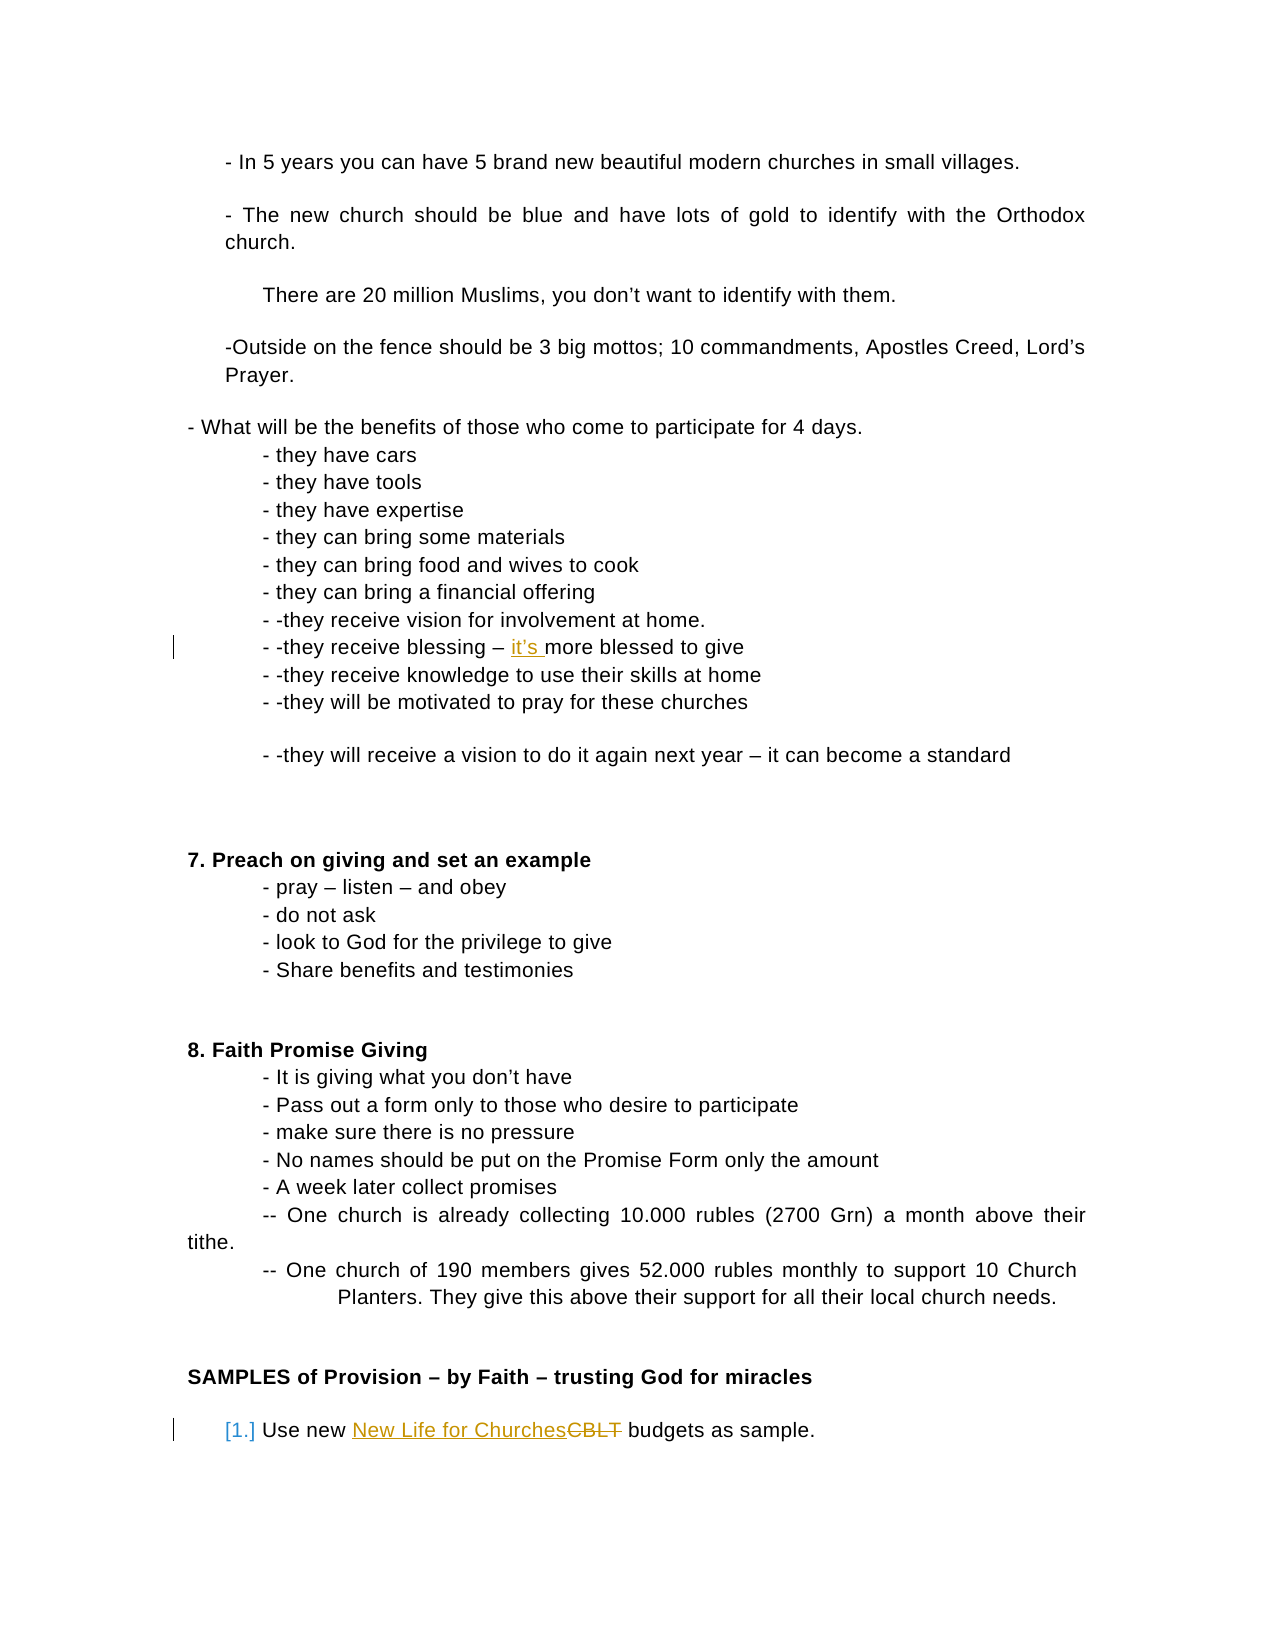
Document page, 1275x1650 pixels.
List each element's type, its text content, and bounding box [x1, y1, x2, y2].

text - No names should be put on the Promise Form only the amount [225, 1147, 1087, 1171]
text - they have expertise [225, 497, 1087, 521]
text - look to God for the privilege to give [225, 930, 1087, 954]
text - -they receive vision for involvement at home. [225, 607, 1087, 631]
text - they can bring food and wives to cook [225, 552, 1087, 576]
text 8. Faith Promise Giving [187, 1037, 1087, 1061]
text - make sure there is no pressure [225, 1120, 1087, 1144]
text - -they will be motivated to pray for these churches [225, 690, 1087, 714]
text - -they receive blessing – more blessed to give [225, 635, 1087, 659]
text -- One church is already collecting 10.000 rubles (2700 Grn) a month above their tithe. [187, 1202, 1087, 1254]
text - pray – listen – and obey [225, 875, 1087, 899]
text - they can bring a financial offering [225, 580, 1087, 604]
text - -they will receive a vision to do it again next year – it can become a standard [225, 742, 1087, 766]
text - they have tools [225, 470, 1087, 494]
text - The new church should be blue and have lots of gold to identify with the Orthodox church. [225, 202, 1087, 254]
text - What will be the benefits of those who come to participate for 4 days. [187, 415, 1087, 439]
text - Pass out a form only to those who desire to participate [225, 1092, 1087, 1116]
text - -they receive knowledge to use their skills at home [225, 662, 1087, 686]
text 7. Preach on giving and set an example [187, 847, 1087, 871]
text - they can bring some materials [225, 525, 1087, 549]
text - A week later collect promises [225, 1175, 1087, 1199]
text SAMPLES of Provision – by Faith – trusting God for miracles [187, 1365, 1087, 1389]
list Use new budgets as sample. [225, 1417, 1087, 1441]
text -Outside on the fence should be 3 big mottos; 10 commandments, Apostles Creed, Lord’s Prayer. [225, 335, 1087, 386]
text - do not ask [225, 902, 1087, 926]
text - It is giving what you don’t have [225, 1065, 1087, 1089]
text - Share benefits and testimonies [225, 957, 1087, 981]
text -- One church of 190 members gives 52.000 rubles monthly to support 10 Church Planters. They give this above their support for all their local church needs. [187, 1257, 1087, 1309]
text - In 5 years you can have 5 brand new beautiful modern churches in small villages. [225, 150, 1087, 174]
text - they have cars [225, 442, 1087, 466]
text There are 20 million Muslims, you don’t want to identify with them. [187, 282, 1087, 306]
